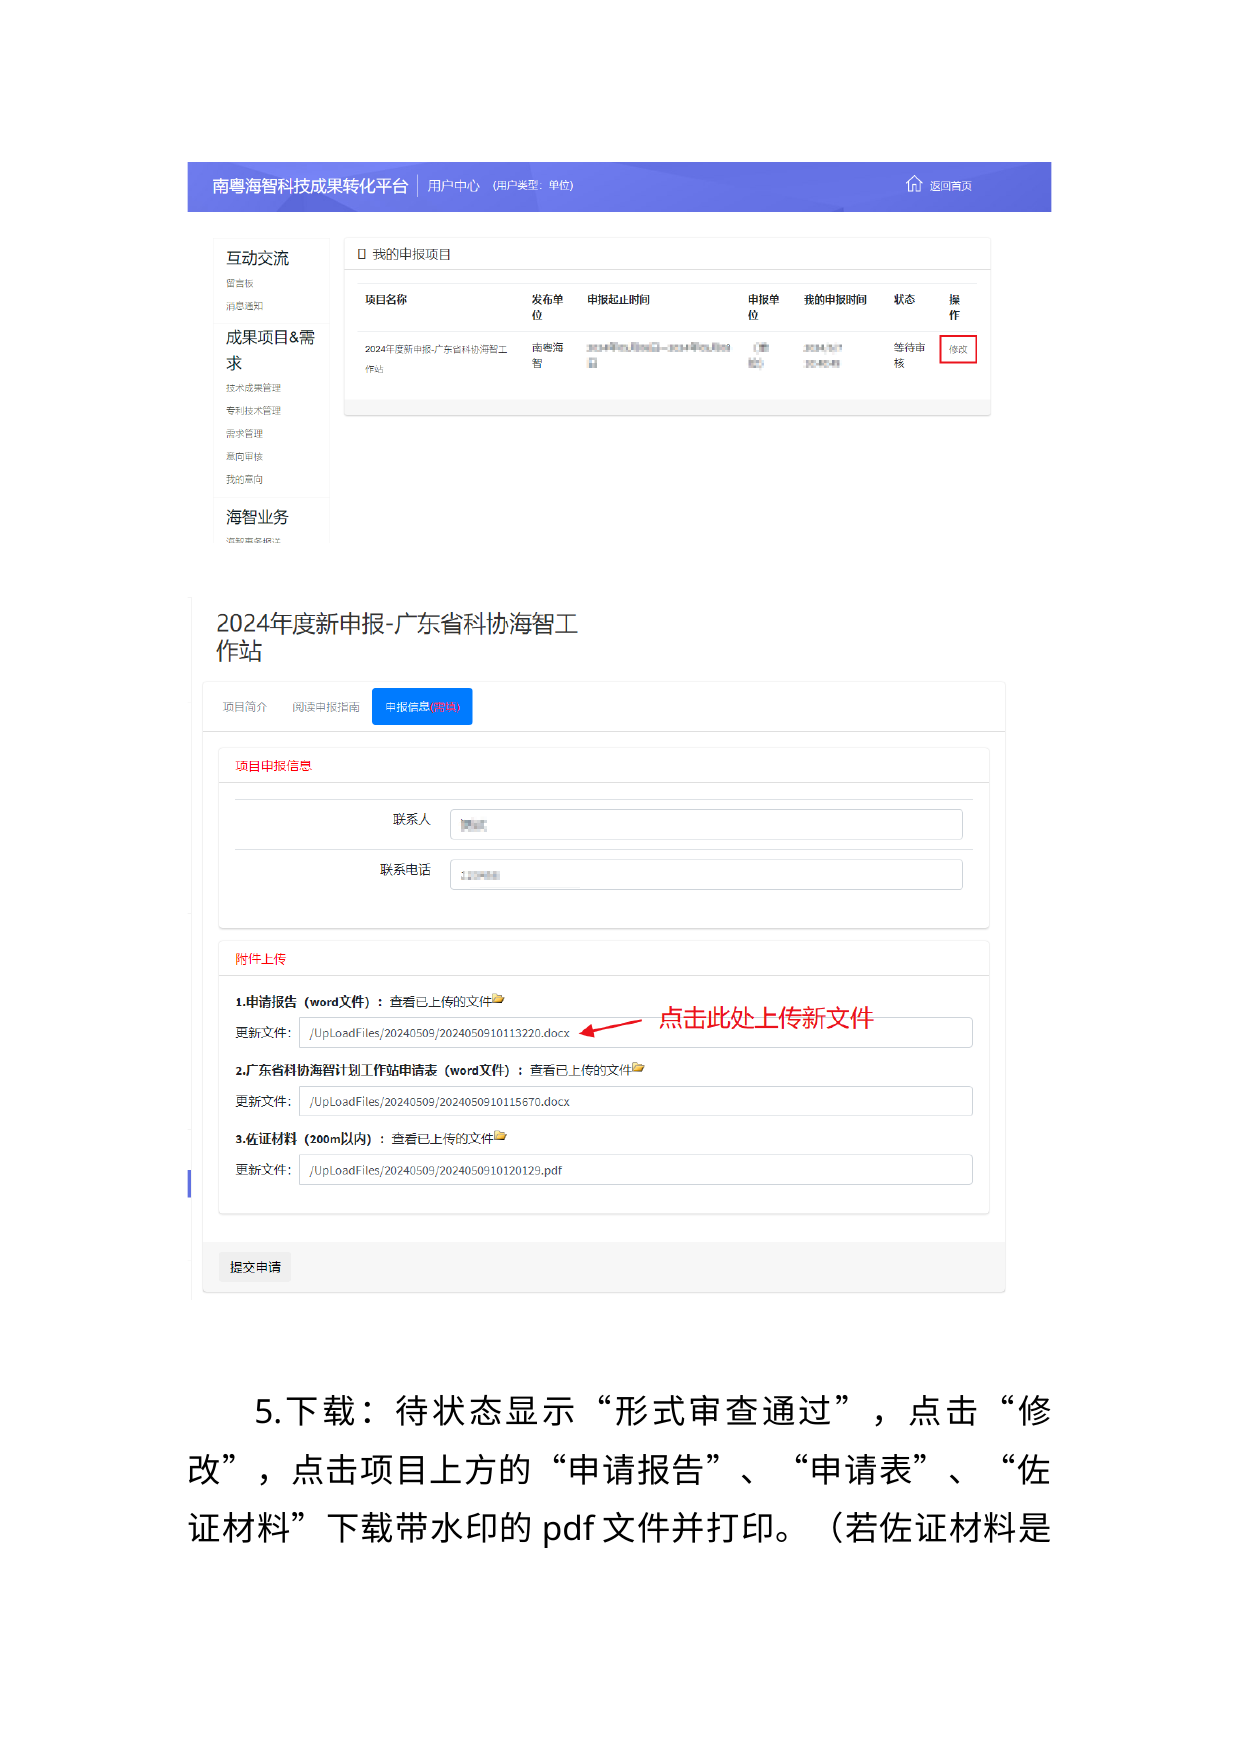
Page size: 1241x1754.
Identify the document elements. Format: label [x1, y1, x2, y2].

picture [187, 162, 1052, 543]
picture [187, 597, 1052, 1300]
list [187, 1377, 1053, 1552]
